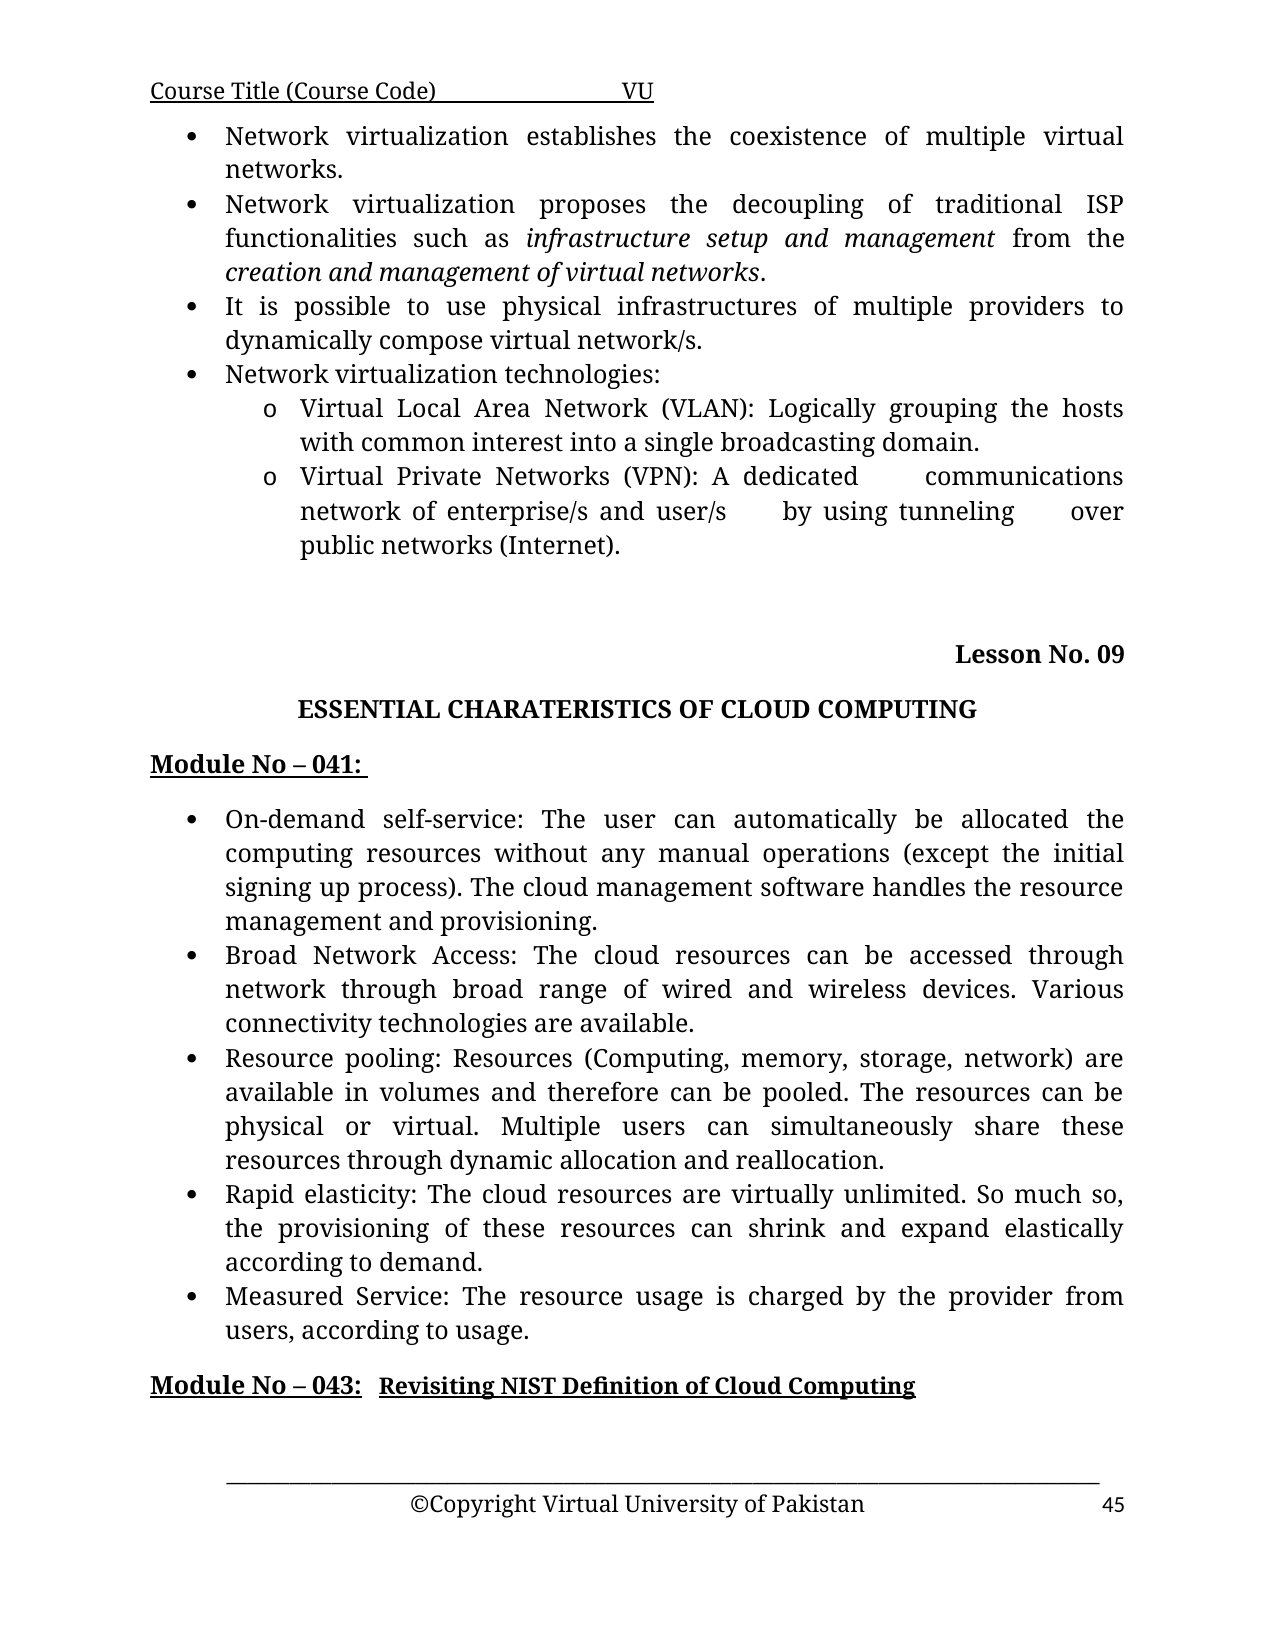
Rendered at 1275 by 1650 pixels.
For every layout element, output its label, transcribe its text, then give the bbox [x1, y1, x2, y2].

list Rapid elasticity: The cloud resources are virtually unlimited. So much so, the provisioning of these resources can shrink and expand elastically according to demand. [187, 1176, 1125, 1279]
list Network virtualization proposes the decoupling of traditional ISP functionalities such as infrastructure setup and management from the creation and management of virtual networks. [187, 186, 1125, 288]
text Lesson No. 09 [150, 637, 1125, 671]
text Module No – 043: Revisiting NIST Definition of Cloud Computing [150, 1368, 1125, 1402]
list Broad Network Access: The cloud resources can be accessed through network through broad range of wired and wireless devices. Various connectivity technologies are available. [187, 938, 1125, 1040]
list It is possible to use physical infrastructures of multiple providers to dynamically compose virtual network/s. [187, 288, 1125, 357]
list Virtual Local Area Network (VLAN): Logically grouping the hosts with common interest into a single broadcasting domain. [262, 391, 1125, 459]
list Resource pooling: Resources (Computing, memory, storage, network) are available in volumes and therefore can be pooled. The resources can be physical or virtual. Multiple users can simultaneously share these resources through dynamic allocation and reallocation. [187, 1040, 1125, 1176]
text Module No – 041: [150, 747, 1125, 781]
list Measured Service: The resource usage is charged by the provider from users, according to usage. [187, 1279, 1125, 1347]
list Virtual Private Networks (VPN): A dedicated communications network of enterprise/s and user/s by using tunneling over public networks (Internet). [262, 459, 1125, 561]
list On-demand self-service: The user can automatically be allocated the computing resources without any manual operations (except the initial signing up process). The cloud management software handles the resource management and provisioning. [187, 802, 1125, 938]
list Network virtualization establishes the coexistence of multiple virtual networks. [187, 118, 1125, 186]
list Network virtualization technologies: [187, 357, 1125, 391]
text ESSENTIAL CHARATERISTICS OF CLOUD COMPUTING [150, 692, 1125, 726]
